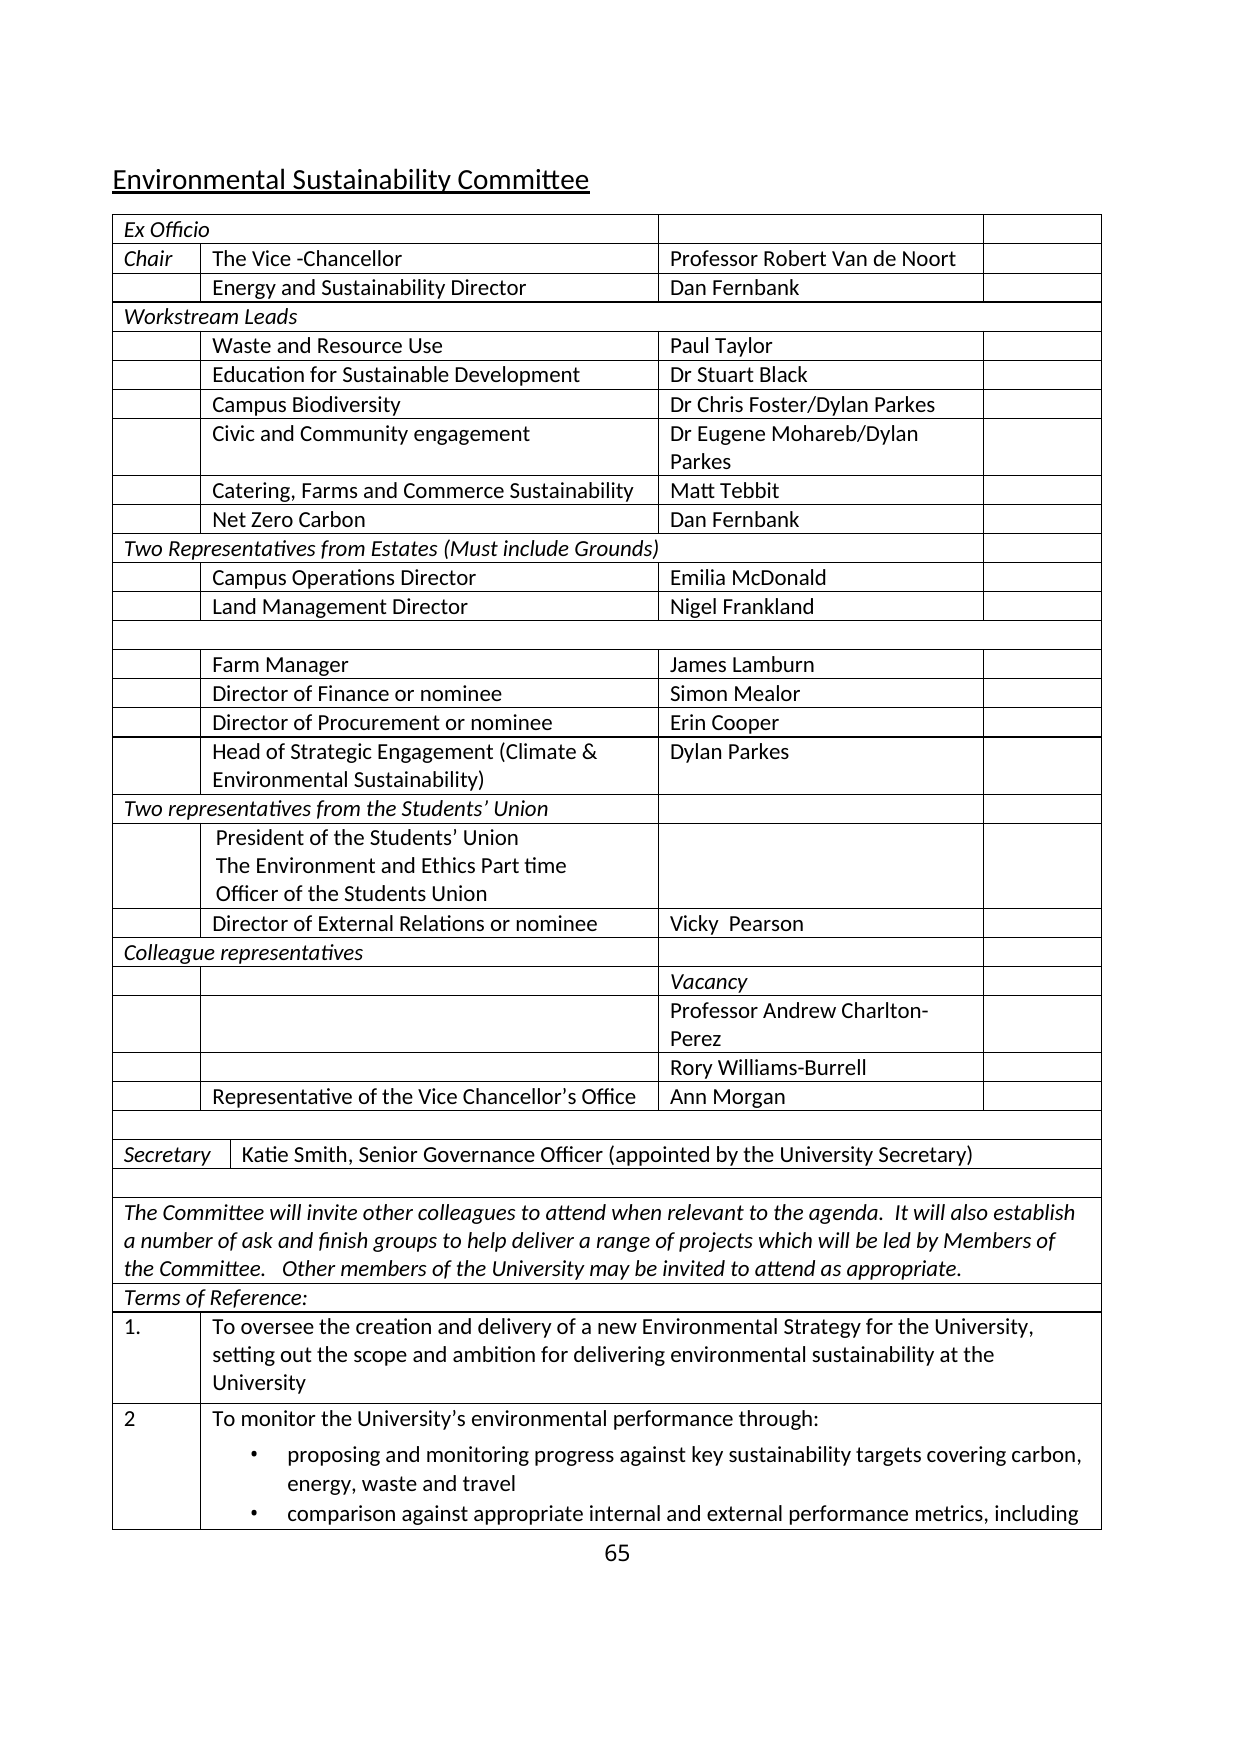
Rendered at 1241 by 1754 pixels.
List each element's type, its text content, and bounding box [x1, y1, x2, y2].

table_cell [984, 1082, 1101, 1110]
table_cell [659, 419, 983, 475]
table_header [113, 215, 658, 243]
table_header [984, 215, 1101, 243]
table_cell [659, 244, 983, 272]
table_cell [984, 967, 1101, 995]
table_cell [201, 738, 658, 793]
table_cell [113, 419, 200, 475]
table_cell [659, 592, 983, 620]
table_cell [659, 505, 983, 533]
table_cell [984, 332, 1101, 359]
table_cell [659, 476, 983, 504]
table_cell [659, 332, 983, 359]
subtitle Environmental Sustainability Committee [112, 161, 1122, 196]
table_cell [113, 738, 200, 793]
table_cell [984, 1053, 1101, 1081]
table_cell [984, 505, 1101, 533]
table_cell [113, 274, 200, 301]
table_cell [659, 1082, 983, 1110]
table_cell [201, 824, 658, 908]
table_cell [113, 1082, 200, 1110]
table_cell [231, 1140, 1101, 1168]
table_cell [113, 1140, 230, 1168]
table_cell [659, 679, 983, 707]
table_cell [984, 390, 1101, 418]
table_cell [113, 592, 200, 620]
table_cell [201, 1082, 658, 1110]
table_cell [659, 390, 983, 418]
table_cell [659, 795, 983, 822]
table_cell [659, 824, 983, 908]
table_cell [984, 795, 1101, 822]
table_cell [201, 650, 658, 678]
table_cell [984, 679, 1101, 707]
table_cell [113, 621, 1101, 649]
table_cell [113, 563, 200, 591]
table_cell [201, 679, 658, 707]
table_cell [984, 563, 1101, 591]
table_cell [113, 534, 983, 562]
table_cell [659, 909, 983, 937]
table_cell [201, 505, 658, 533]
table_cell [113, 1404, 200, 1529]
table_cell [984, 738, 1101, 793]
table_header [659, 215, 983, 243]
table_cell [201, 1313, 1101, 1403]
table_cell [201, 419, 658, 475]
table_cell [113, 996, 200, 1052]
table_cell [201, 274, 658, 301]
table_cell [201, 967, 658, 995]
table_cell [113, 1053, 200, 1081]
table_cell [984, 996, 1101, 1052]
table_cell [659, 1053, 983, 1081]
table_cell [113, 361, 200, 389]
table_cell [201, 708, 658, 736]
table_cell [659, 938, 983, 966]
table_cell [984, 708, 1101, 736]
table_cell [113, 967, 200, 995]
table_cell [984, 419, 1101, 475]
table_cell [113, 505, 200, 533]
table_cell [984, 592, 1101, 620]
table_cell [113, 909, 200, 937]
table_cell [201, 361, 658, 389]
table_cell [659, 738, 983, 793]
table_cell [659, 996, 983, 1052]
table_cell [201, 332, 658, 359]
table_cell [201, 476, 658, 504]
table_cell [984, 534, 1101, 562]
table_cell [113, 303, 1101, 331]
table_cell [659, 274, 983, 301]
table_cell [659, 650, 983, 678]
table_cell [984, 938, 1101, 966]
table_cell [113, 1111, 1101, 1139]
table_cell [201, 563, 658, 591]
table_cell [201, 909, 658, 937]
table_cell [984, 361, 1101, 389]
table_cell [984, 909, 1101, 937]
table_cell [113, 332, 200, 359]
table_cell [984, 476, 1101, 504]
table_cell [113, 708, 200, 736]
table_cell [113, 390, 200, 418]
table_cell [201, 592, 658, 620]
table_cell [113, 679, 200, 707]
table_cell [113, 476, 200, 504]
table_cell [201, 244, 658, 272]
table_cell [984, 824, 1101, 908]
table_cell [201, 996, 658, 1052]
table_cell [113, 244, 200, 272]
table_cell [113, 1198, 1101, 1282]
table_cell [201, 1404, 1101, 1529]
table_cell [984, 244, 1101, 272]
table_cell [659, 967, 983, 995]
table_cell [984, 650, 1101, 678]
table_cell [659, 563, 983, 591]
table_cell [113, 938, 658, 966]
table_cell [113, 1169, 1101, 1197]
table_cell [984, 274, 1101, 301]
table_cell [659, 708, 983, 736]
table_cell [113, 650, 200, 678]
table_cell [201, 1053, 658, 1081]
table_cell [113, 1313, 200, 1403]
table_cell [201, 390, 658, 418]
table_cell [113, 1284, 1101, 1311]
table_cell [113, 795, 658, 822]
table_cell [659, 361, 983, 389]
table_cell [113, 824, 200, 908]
